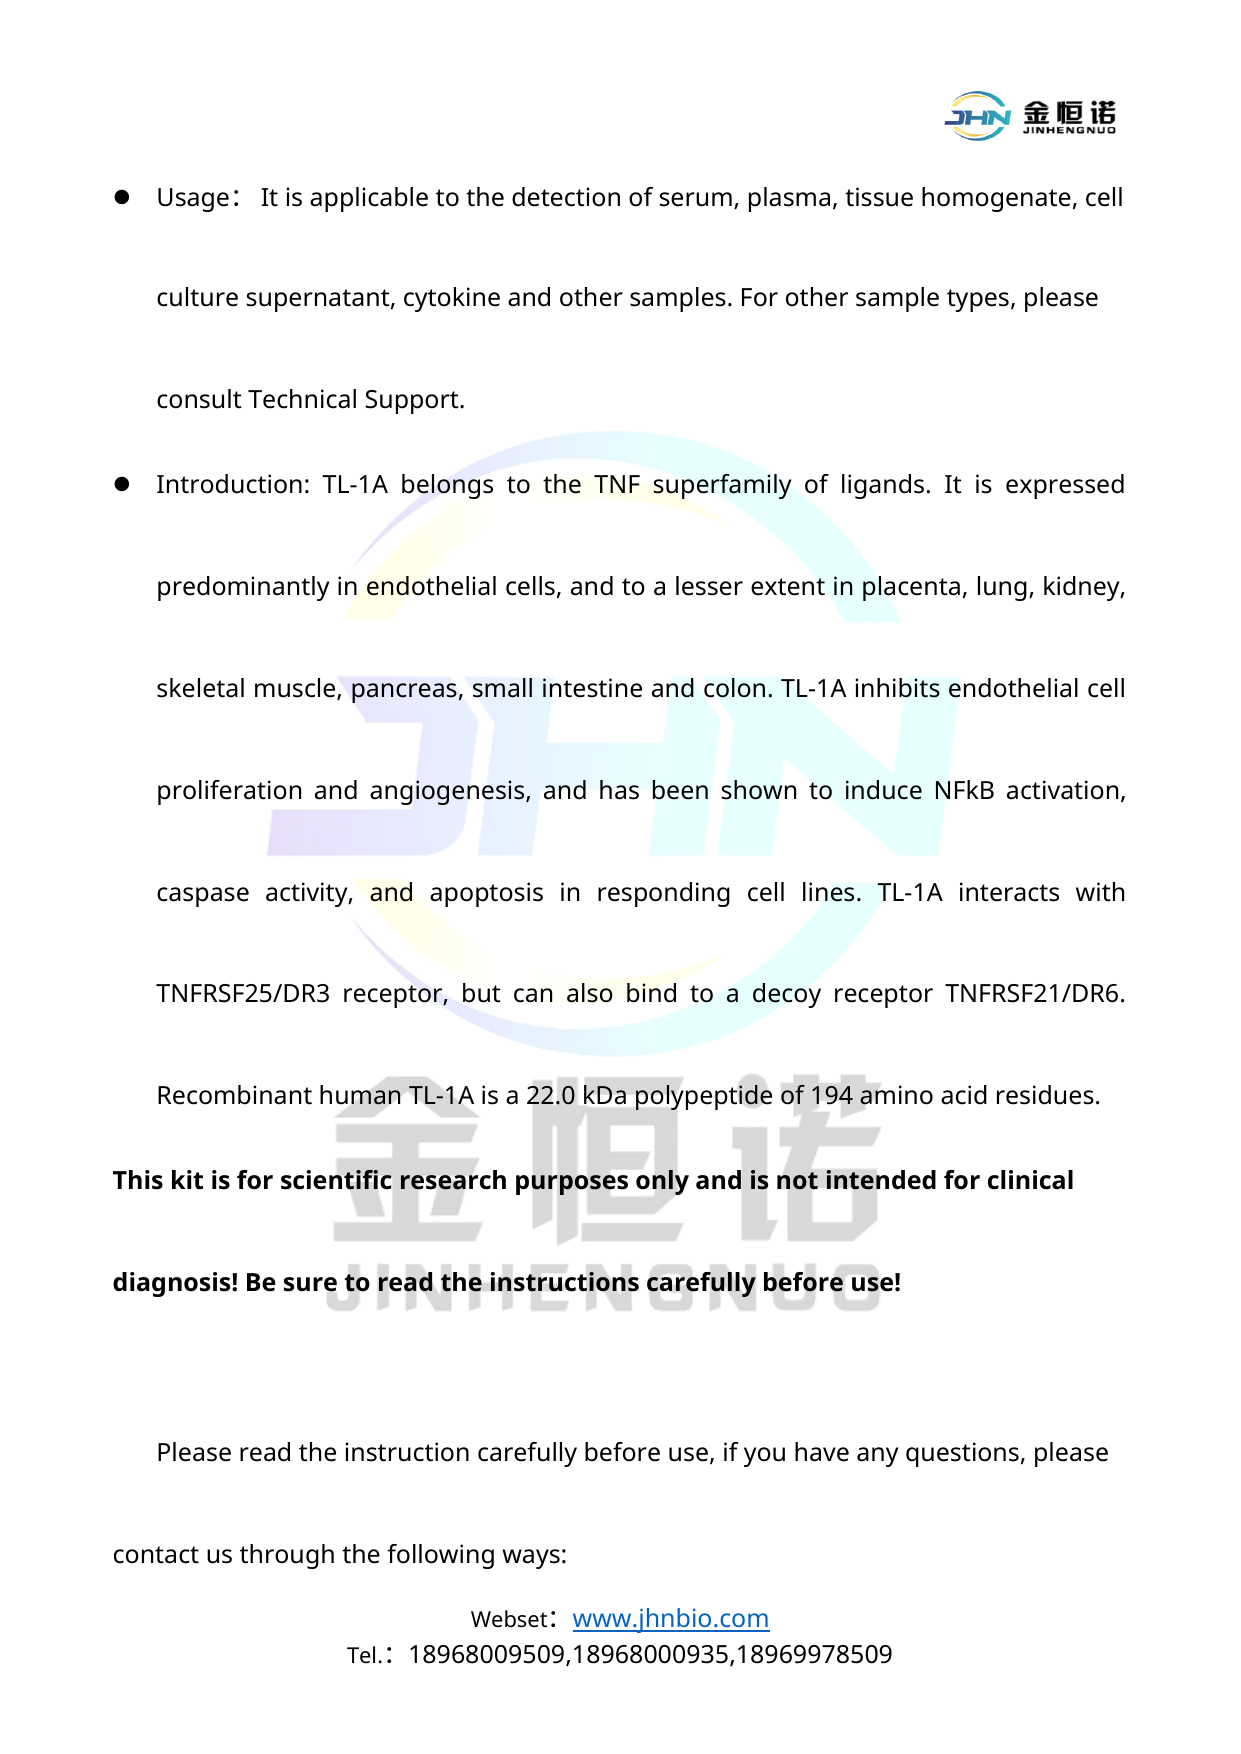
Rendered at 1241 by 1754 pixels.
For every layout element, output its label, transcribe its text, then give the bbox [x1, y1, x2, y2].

list Introduction: TL-1A belongs to the TNF superfamily of ligands. It is expressed predominantly in endothelial cells, and to a lesser extent in placenta, lung, kidney, skeletal muscle, pancreas, small intestine and colon. TL-1A inhibits endothelial cell proliferation and angiogenesis, and has been shown to induce NFkB activation, caspase activity, and apoptosis in responding cell lines. TL-1A interacts with TNFRSF25/DR3 receptor, but can also bind to a decoy receptor TNFRSF21/DR6. Recombinant human TL-1A is a 22.0 kDa polypeptide of 194 amino acid residues. [112, 450, 1128, 1129]
text Please read the instruction carefully before use, if you have any questions, please contact us through the following ways: [112, 1418, 1128, 1587]
picture [941, 88, 1128, 143]
list Usage： It is applicable to the detection of serum, plasma, tissue homogenate, cell culture supernatant, cytokine and other samples. For other sample types, please consult Technical Support. [112, 161, 1128, 433]
text This kit is for scientific research purposes only and is not intended for clinical diagnosis! Be sure to read the instructions carefully before use! [112, 1146, 1128, 1316]
